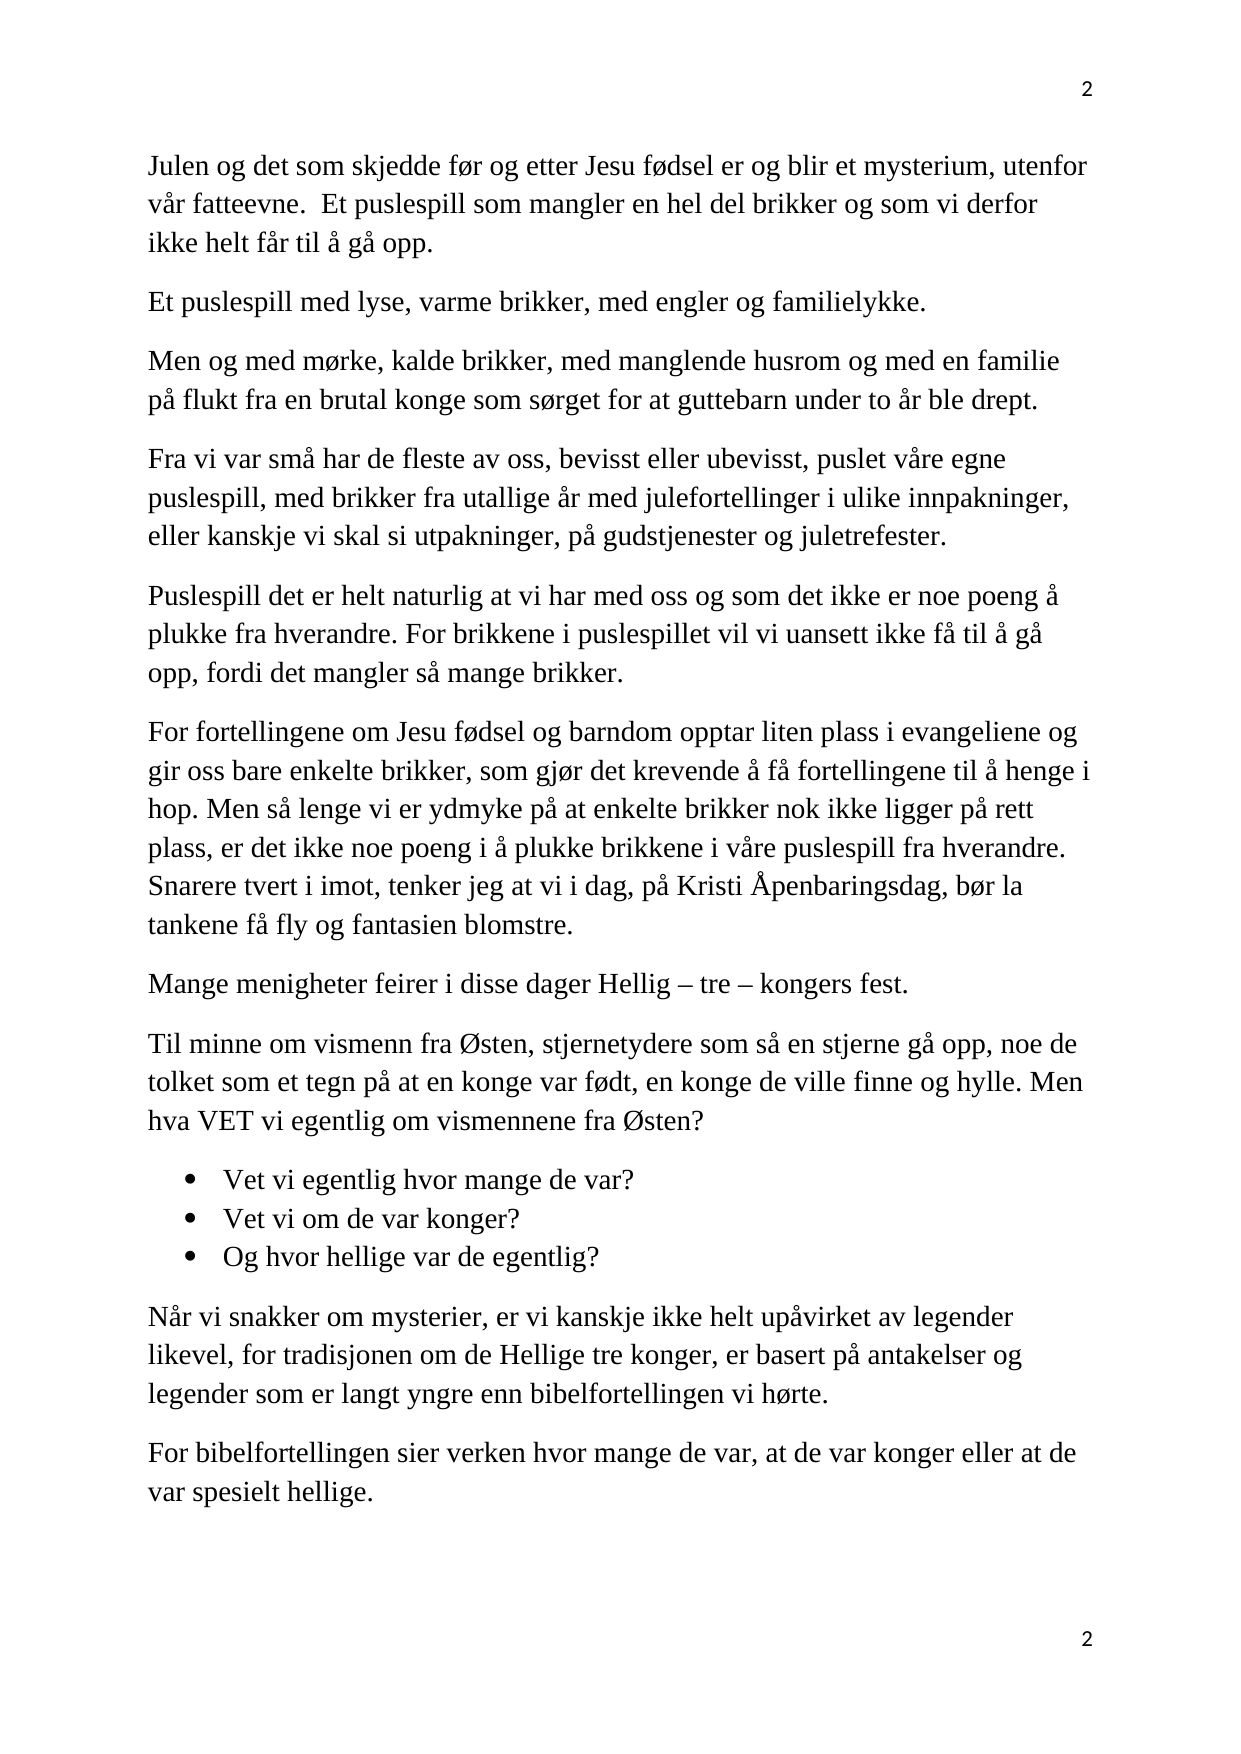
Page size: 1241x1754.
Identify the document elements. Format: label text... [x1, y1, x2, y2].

list Og hvor hellige var de egentlig? [185, 1239, 1093, 1273]
list Vet vi om de var konger? [185, 1201, 1093, 1234]
text Fra vi var små har de fleste av oss, bevisst eller ubevisst, puslet våre egne puslespill, med brikker fra utallige år med julefortellinger i ulike innpakninger, eller kanskje vi skal si utpakninger, på gudstjenester og juletrefester. [148, 441, 1093, 552]
text Når vi snakker om mysterier, er vi kanskje ikke helt upåvirket av legender likevel, for tradisjonen om de Hellige tre konger, er basert på antakelser og legender som er langt yngre enn bibelfortellingen vi hørte. [148, 1299, 1093, 1409]
text Mange menigheter feirer i disse dager Hellig – tre – kongers fest. [148, 966, 1093, 1000]
text For bibelfortellingen sier verken hvor mange de var, at de var konger eller at de var spesielt hellige. [148, 1435, 1093, 1507]
text Til minne om vismenn fra Østen, stjernetydere som så en stjerne gå opp, noe de tolket som et tegn på at en konge var født, en konge de ville finne og hylle. Men hva VET vi egentlig om vismennene fra Østen? [148, 1026, 1093, 1136]
text Et puslespill med lyse, varme brikker, med engler og familielykke. [148, 284, 1093, 318]
list Vet vi egentlig hvor mange de var? [185, 1162, 1093, 1196]
text Men og med mørke, kalde brikker, med manglende husrom og med en familie på flukt fra en brutal konge som sørget for at guttebarn under to år ble drept. [148, 343, 1093, 416]
text For fortellingene om Jesu fødsel og barndom opptar liten plass i evangeliene og gir oss bare enkelte brikker, som gjør det krevende å få fortellingene til å henge i hop. Men så lenge vi er ydmyke på at enkelte brikker nok ikke ligger på rett plass, er det ikke noe poeng i å plukke brikkene i våre puslespill fra hverandre. Snarere tvert i imot, tenker jeg at vi i dag, på Kristi Åpenbaringsdag, bør la tankene få fly og fantasien blomstre. [148, 714, 1093, 941]
text Puslespill det er helt naturlig at vi har med oss og som det ikke er noe poeng å plukke fra hverandre. For brikkene i puslespillet vil vi uansett ikke få til å gå opp, fordi det mangler så mange brikker. [148, 578, 1093, 688]
text Julen og det som skjedde før og etter Jesu fødsel er og blir et mysterium, utenfor vår fatteevne. Et puslespill som mangler en hel del brikker og som vi derfor ikke helt får til å gå opp. [148, 148, 1093, 258]
